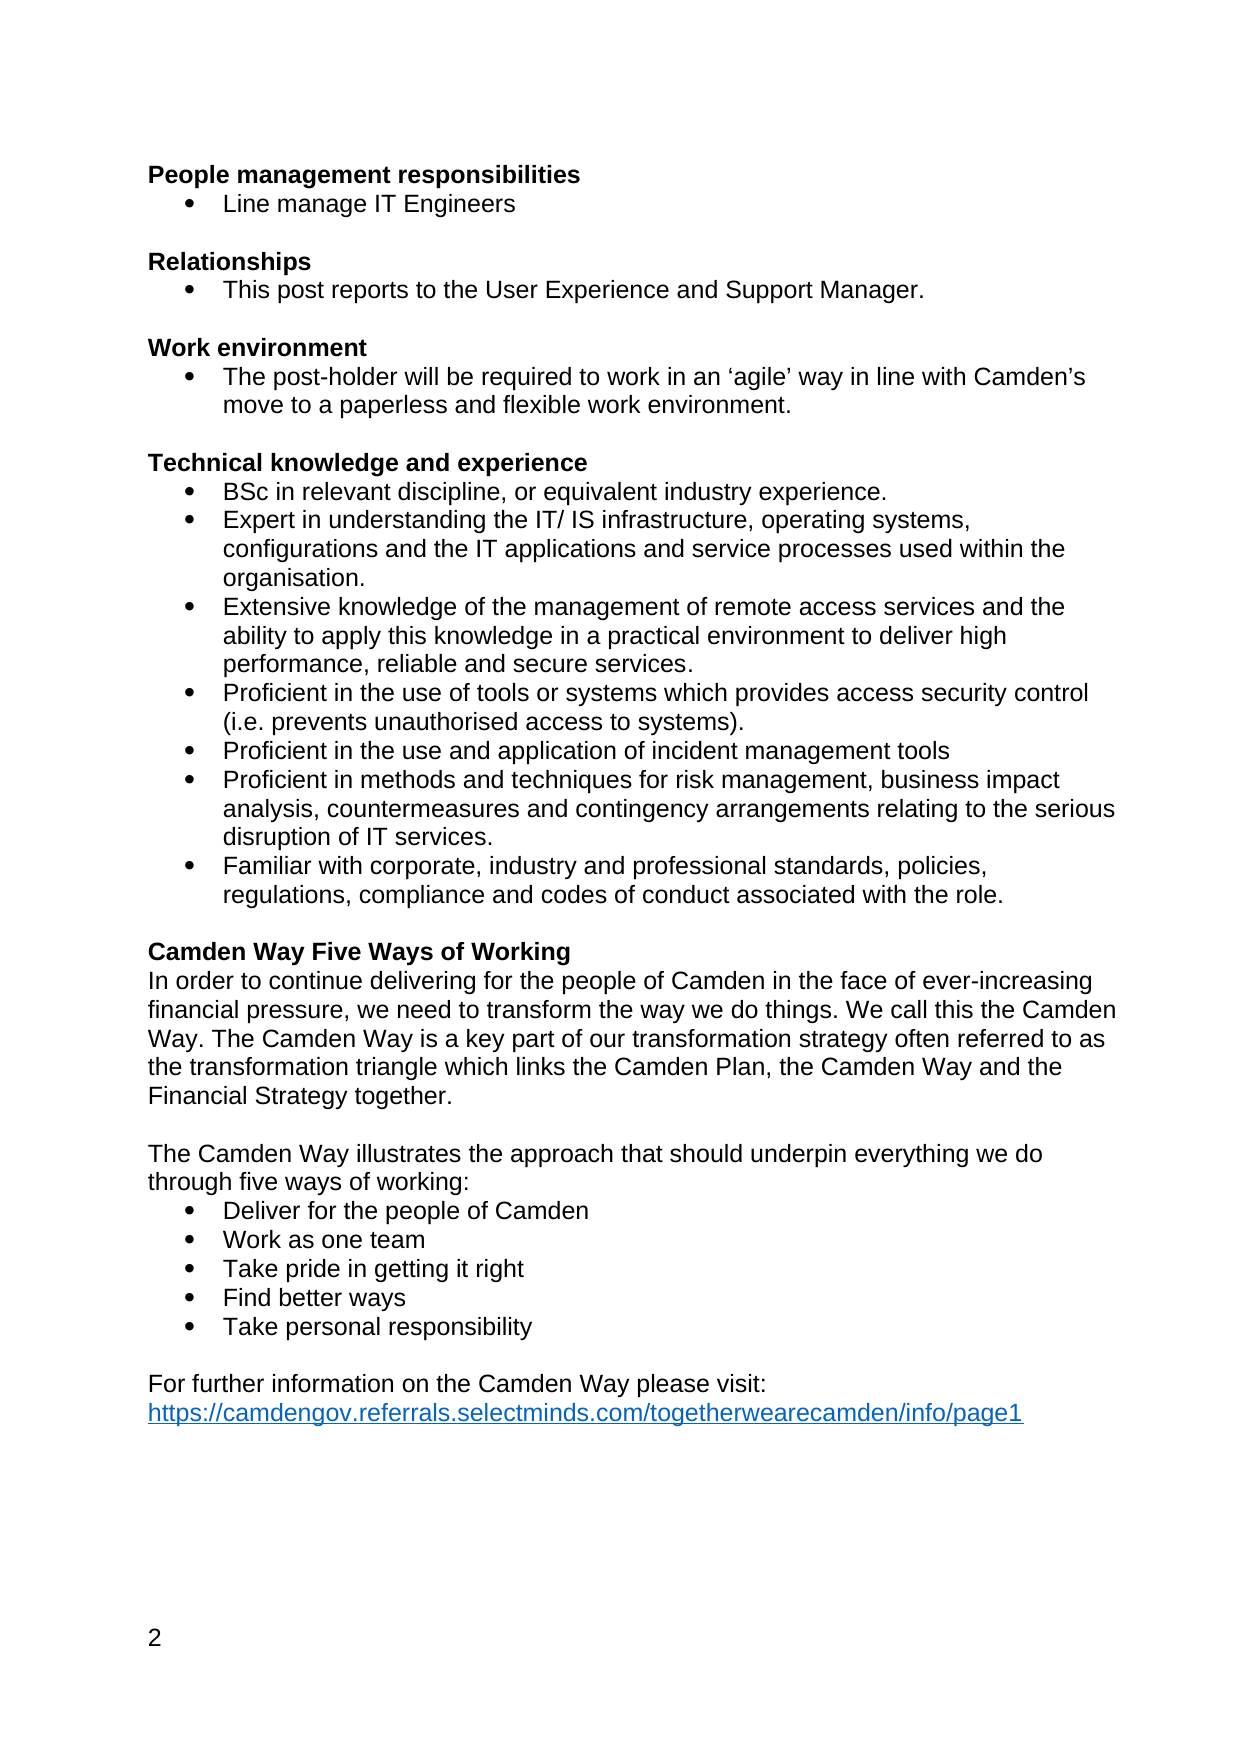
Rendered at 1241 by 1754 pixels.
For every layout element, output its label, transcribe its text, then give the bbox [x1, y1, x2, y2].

text For further information on the Camden Way please visit: https://camdengov.referrals.selectminds.com/togetherwearecamden/info/page1 [148, 1369, 1122, 1427]
text Relationships [148, 246, 1122, 275]
list Work as one team [185, 1225, 1122, 1254]
list Expert in understanding the IT/ IS infrastructure, operating systems, configurations and the IT applications and service processes used within the organisation. [185, 506, 1122, 592]
list Proficient in the use and application of incident management tools [185, 736, 1122, 765]
list Take pride in getting it right [185, 1254, 1122, 1283]
list Take personal responsibility [185, 1312, 1122, 1340]
text Work environment [148, 333, 1122, 362]
list BSc in relevant discipline, or equivalent industry experience. [185, 477, 1122, 506]
list Deliver for the people of Camden [185, 1196, 1122, 1225]
list Familiar with corporate, industry and professional standards, policies, regulations, compliance and codes of conduct associated with the role. [185, 851, 1122, 909]
list Line manage IT Engineers [185, 189, 1122, 218]
list Proficient in the use of tools or systems which provides access security control (i.e. prevents unauthorised access to systems). [185, 678, 1122, 736]
text People management responsibilities [148, 160, 1122, 189]
text Technical knowledge and experience [148, 448, 1122, 477]
list This post reports to the User Experience and Support Manager. [185, 275, 1122, 304]
text Camden Way Five Ways of Working [148, 937, 1122, 966]
text The Camden Way illustrates the approach that should underpin everything we do through five ways of working: [148, 1139, 1122, 1196]
list The post-holder will be required to work in an ‘agile’ way in line with Camden’s move to a paperless and flexible work environment. [185, 362, 1122, 419]
text In order to continue delivering for the people of Camden in the face of ever-increasing financial pressure, we need to transform the way we do things. We call this the Camden Way. The Camden Way is a key part of our transformation strategy often referred to as the transformation triangle which links the Camden Plan, the Camden Way and the Financial Strategy together. [148, 966, 1122, 1110]
list Extensive knowledge of the management of remote access services and the ability to apply this knowledge in a practical environment to deliver high performance, reliable and secure services. [185, 592, 1122, 678]
list Find better ways [185, 1283, 1122, 1312]
list Proficient in methods and techniques for risk management, business impact analysis, countermeasures and contingency arrangements relating to the serious disruption of IT services. [185, 765, 1122, 851]
